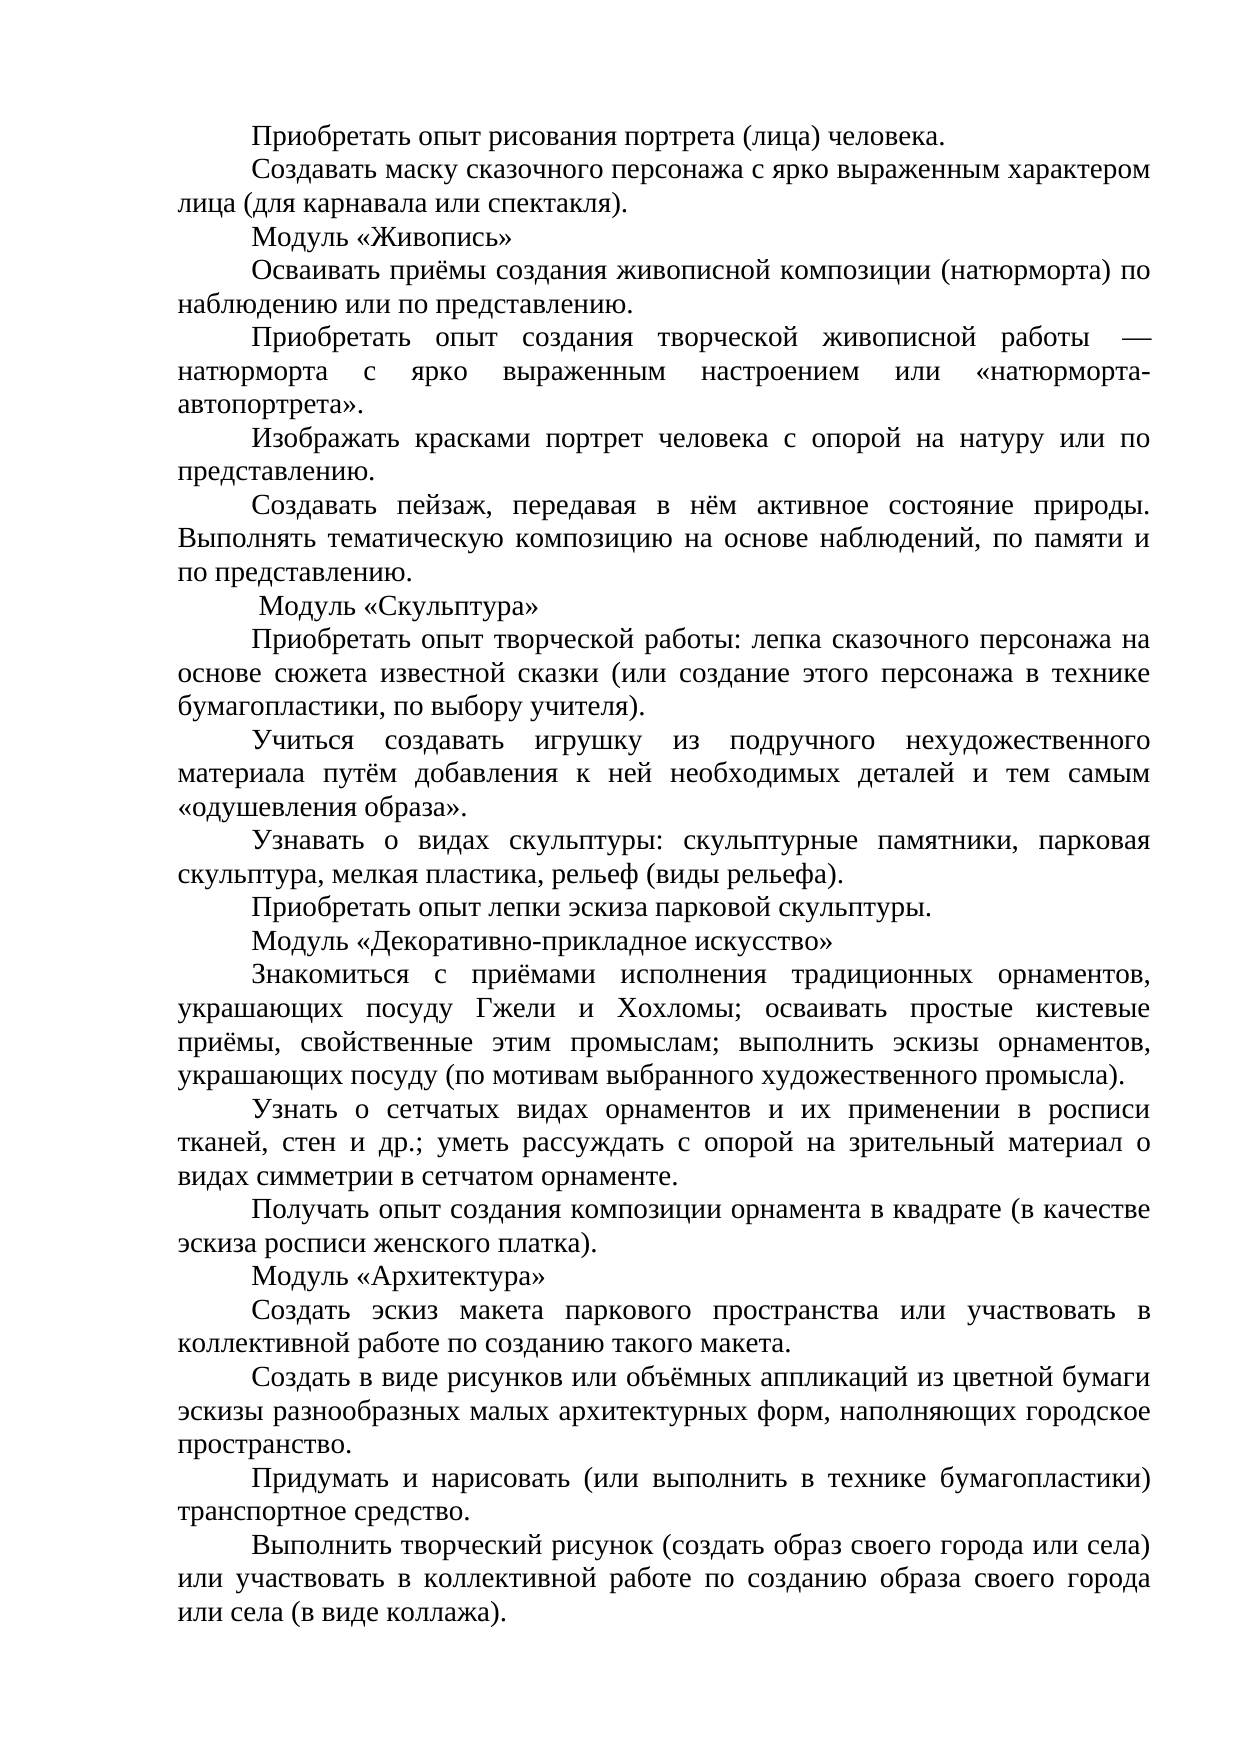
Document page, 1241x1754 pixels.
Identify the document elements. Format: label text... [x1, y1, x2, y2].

text Получать опыт создания композиции орнамента в квадрате (в качестве эскиза росписи женского платка). [177, 1191, 1152, 1258]
text Модуль «Архитектура» [177, 1258, 1152, 1292]
text Узнать о сетчатых видах орнаментов и их применении в росписи тканей, стен и др.; уметь рассуждать с опорой на зрительный материал о видах симметрии в сетчатом орнаменте. [177, 1091, 1152, 1191]
text Создать эскиз макета паркового пространства или участвовать в коллективной работе по созданию такого макета. [177, 1292, 1152, 1359]
text Приобретать опыт творческой работы: лепка сказочного персонажа на основе сюжета известной сказки (или создание этого персонажа в технике бумагопластики, по выбору учителя). [177, 621, 1152, 722]
text Модуль «Декоративно-прикладное искусство» [177, 923, 1152, 957]
text Модуль «Живопись» [177, 219, 1152, 252]
text Модуль «Скульптура» [177, 588, 1152, 621]
text Приобретать опыт создания творческой живописной работы — натюрморта с ярко выраженным настроением или «натюрморта-автопортрета». [177, 319, 1152, 420]
text Приобретать опыт лепки эскиза парковой скульптуры. [177, 889, 1152, 923]
text Создавать пейзаж, передавая в нём активное состояние природы. Выполнять тематическую композицию на основе наблюдений, по памяти и по представлению. [177, 487, 1152, 588]
text Учиться создавать игрушку из подручного нехудожественного материала путём добавления к ней необходимых деталей и тем самым «одушевления образа». [177, 722, 1152, 822]
text Узнавать о видах скульптуры: скульптурные памятники, парковая скульптура, мелкая пластика, рельеф (виды рельефа). [177, 822, 1152, 889]
text Знакомиться с приёмами исполнения традиционных орнаментов, украшающих посуду Гжели и Хохломы; осваивать простые кистевые приёмы, свойственные этим промыслам; выполнить эскизы орнаментов, украшающих посуду (по мотивам выбранного художественного промысла). [177, 957, 1152, 1091]
text Выполнить творческий рисунок (создать образ своего города или села) или участвовать в коллективной работе по созданию образа своего города или села (в виде коллажа). [177, 1527, 1152, 1627]
text Приобретать опыт рисования портрета (лица) человека. [177, 118, 1152, 152]
text Изображать красками портрет человека с опорой на натуру или по представлению. [177, 420, 1152, 487]
text Осваивать приёмы создания живописной композиции (натюрморта) по наблюдению или по представлению. [177, 252, 1152, 319]
text Создать в виде рисунков или объёмных аппликаций из цветной бумаги эскизы разнообразных малых архитектурных форм, наполняющих городское пространство. [177, 1359, 1152, 1460]
text Создавать маску сказочного персонажа с ярко выраженным характером лица (для карнавала или спектакля). [177, 152, 1152, 219]
text Придумать и нарисовать (или выполнить в технике бумагопластики) транспортное средство. [177, 1460, 1152, 1527]
